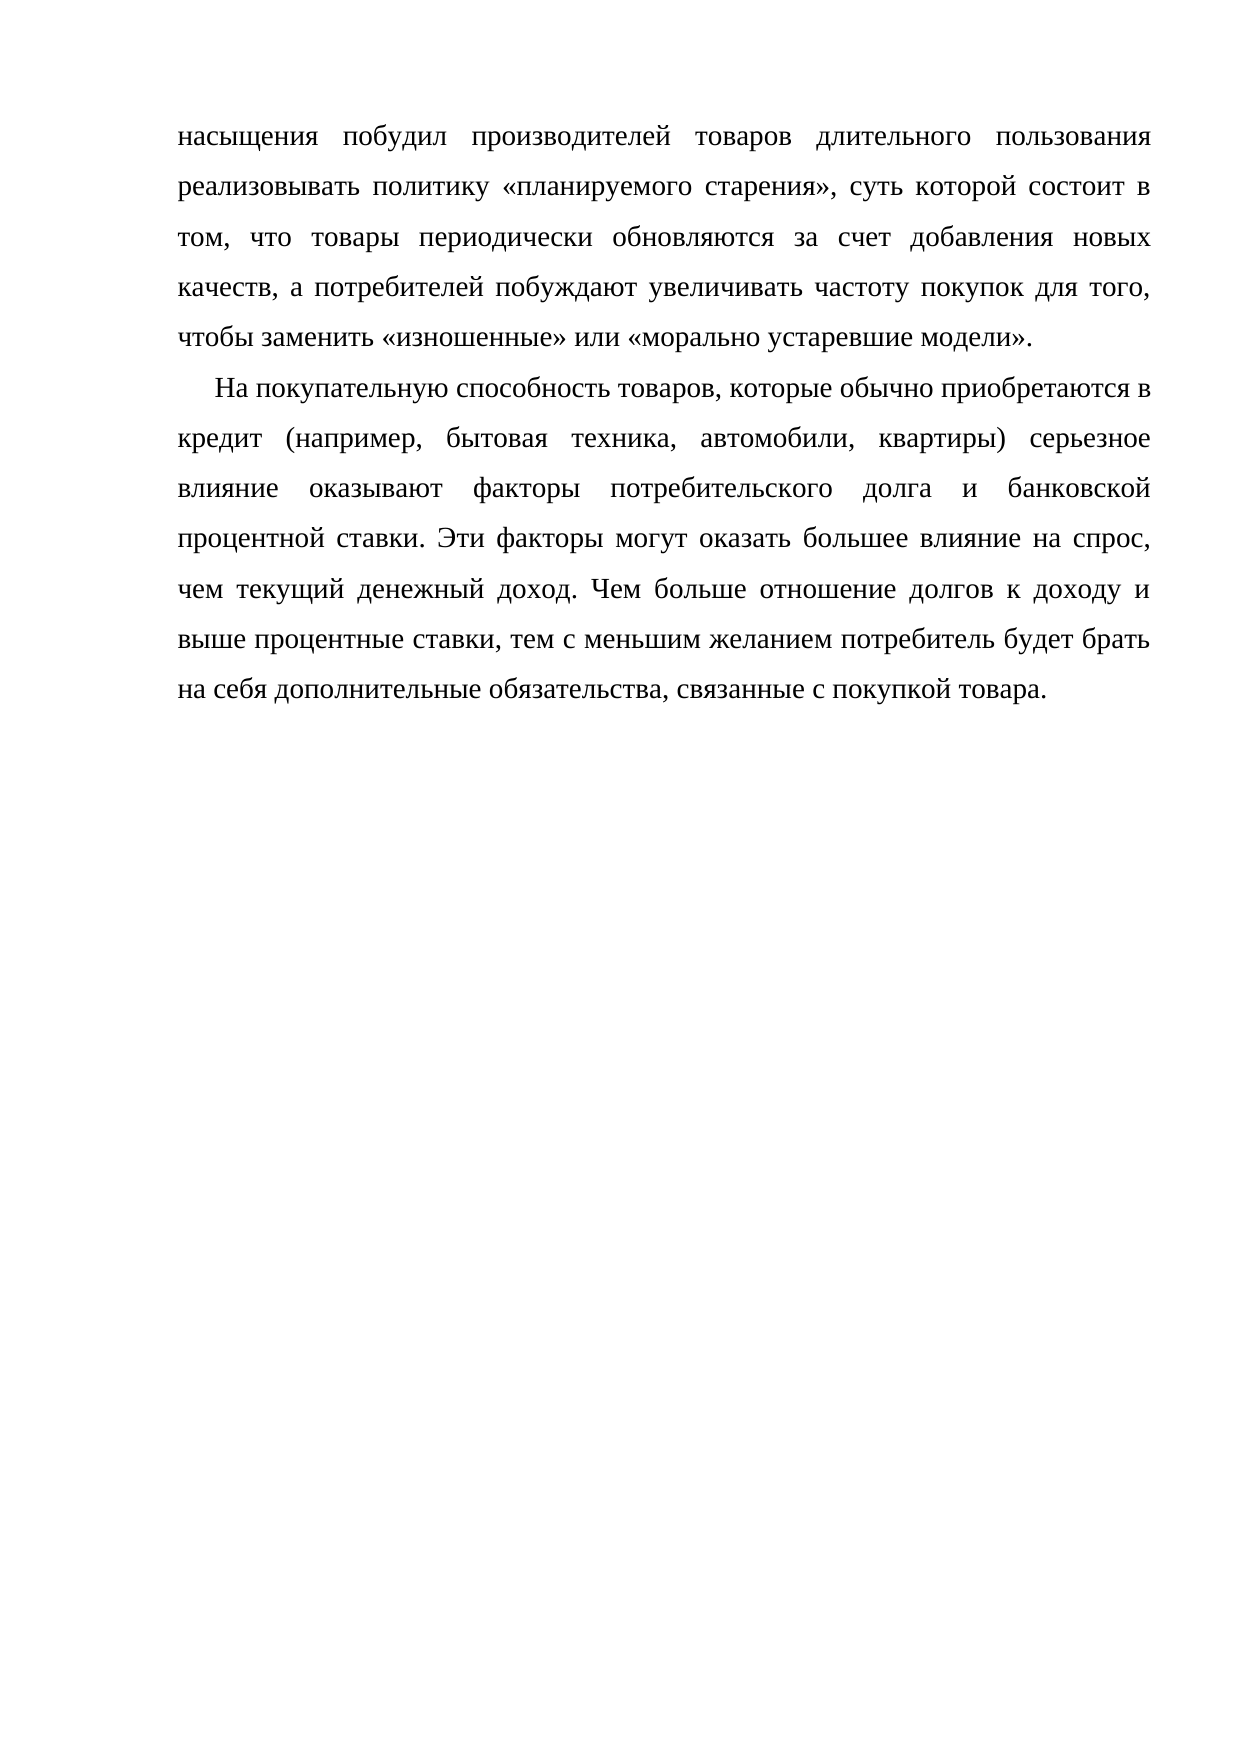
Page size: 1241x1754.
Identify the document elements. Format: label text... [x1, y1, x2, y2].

text На покупательную способность товаров, которые обычно приобретаются в кредит (например, бытовая техника, автомобили, квартиры) серьезное влияние оказывают факторы потребительского долга и банковской процентной ставки. Эти факторы могут оказать большее влияние на спрос, чем текущий денежный доход. Чем больше отношение долгов к доходу и выше процентные ставки, тем с меньшим желанием потребитель будет брать на себя дополнительные обязательства, связанные с покупкой товара. [177, 370, 1152, 705]
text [177, 118, 1152, 353]
